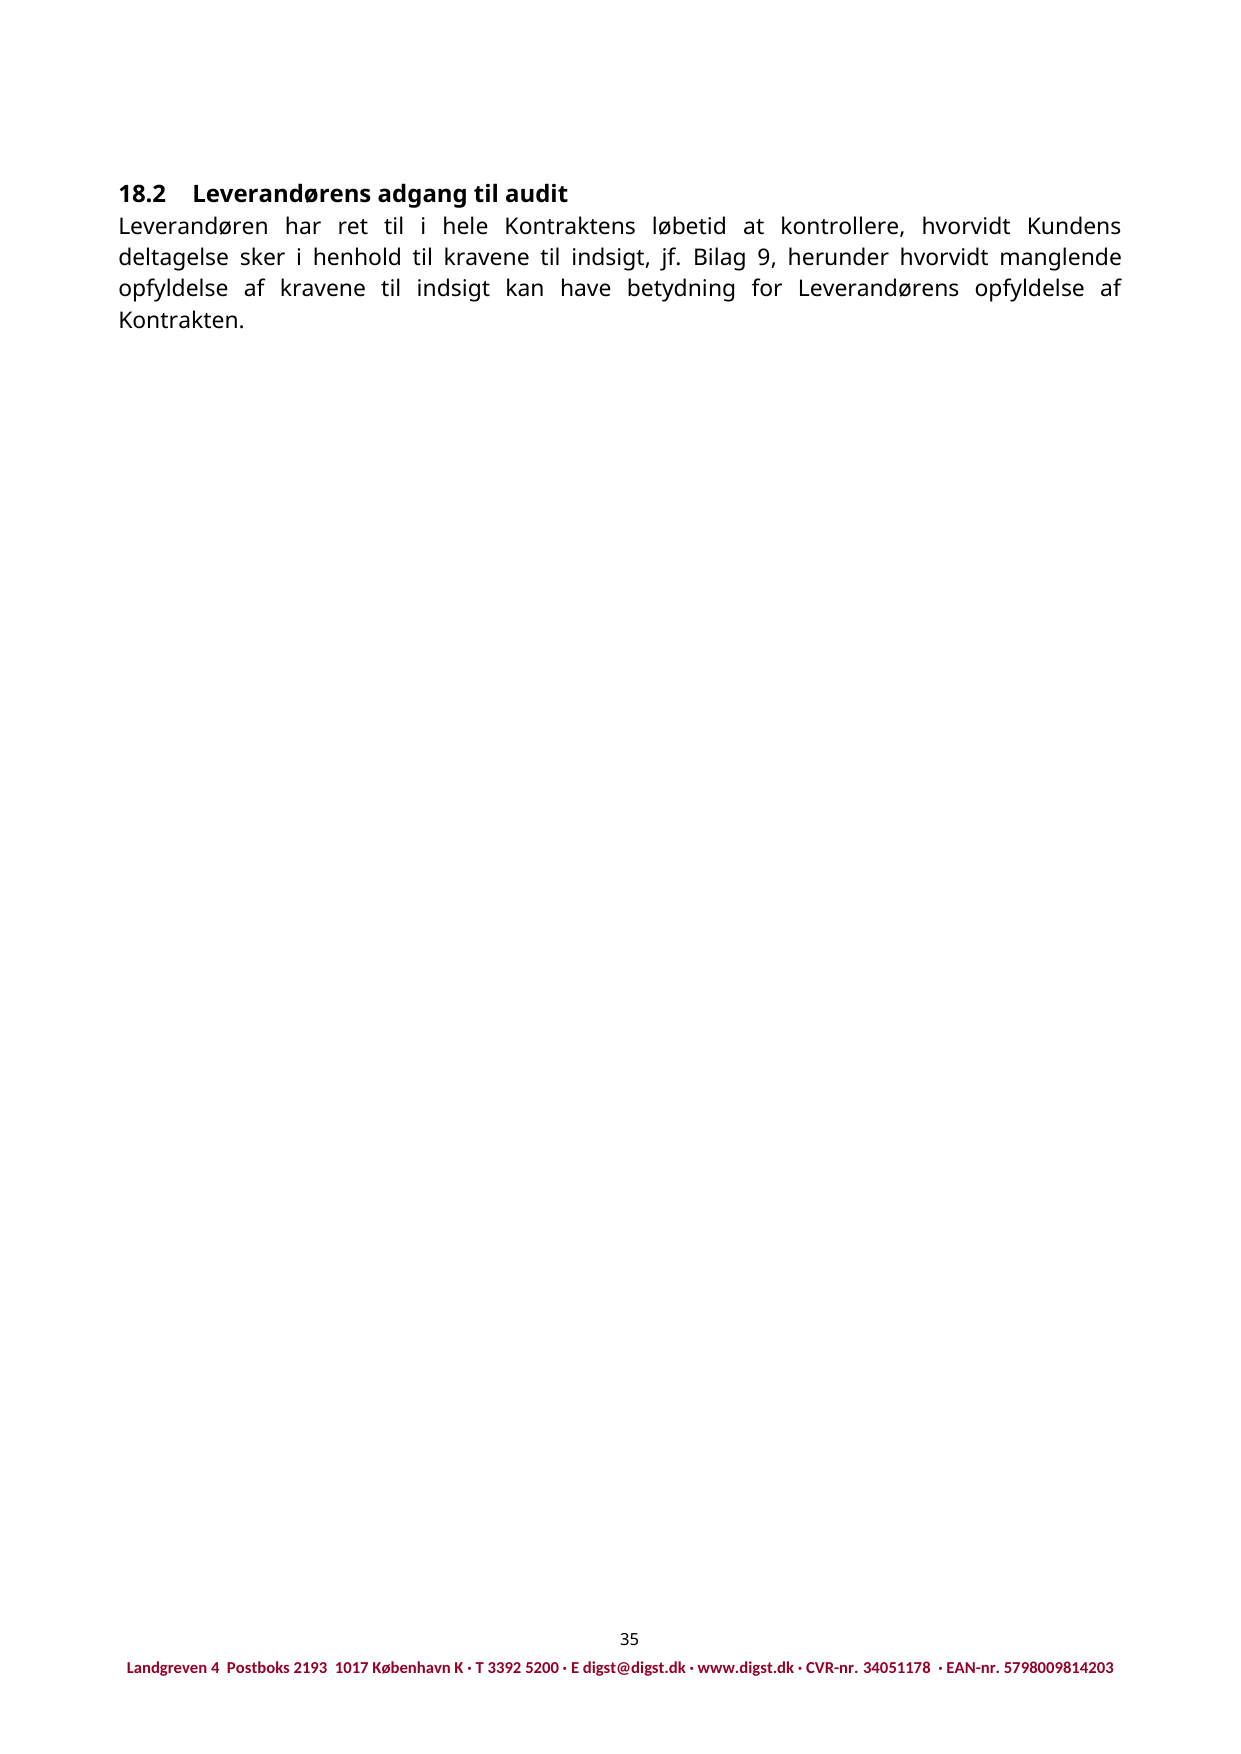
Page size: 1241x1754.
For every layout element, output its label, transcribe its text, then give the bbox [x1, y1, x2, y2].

text Leverandøren har ret til i hele Kontraktens løbetid at kontrollere, hvorvidt Kundens deltagelse sker i henhold til kravene til indsigt, jf. Bilag 9, herunder hvorvidt manglende opfyldelse af kravene til indsigt kan have betydning for Leverandørens opfyldelse af Kontrakten. [118, 210, 1122, 335]
subtitle Leverandørens adgang til audit [118, 177, 1122, 210]
